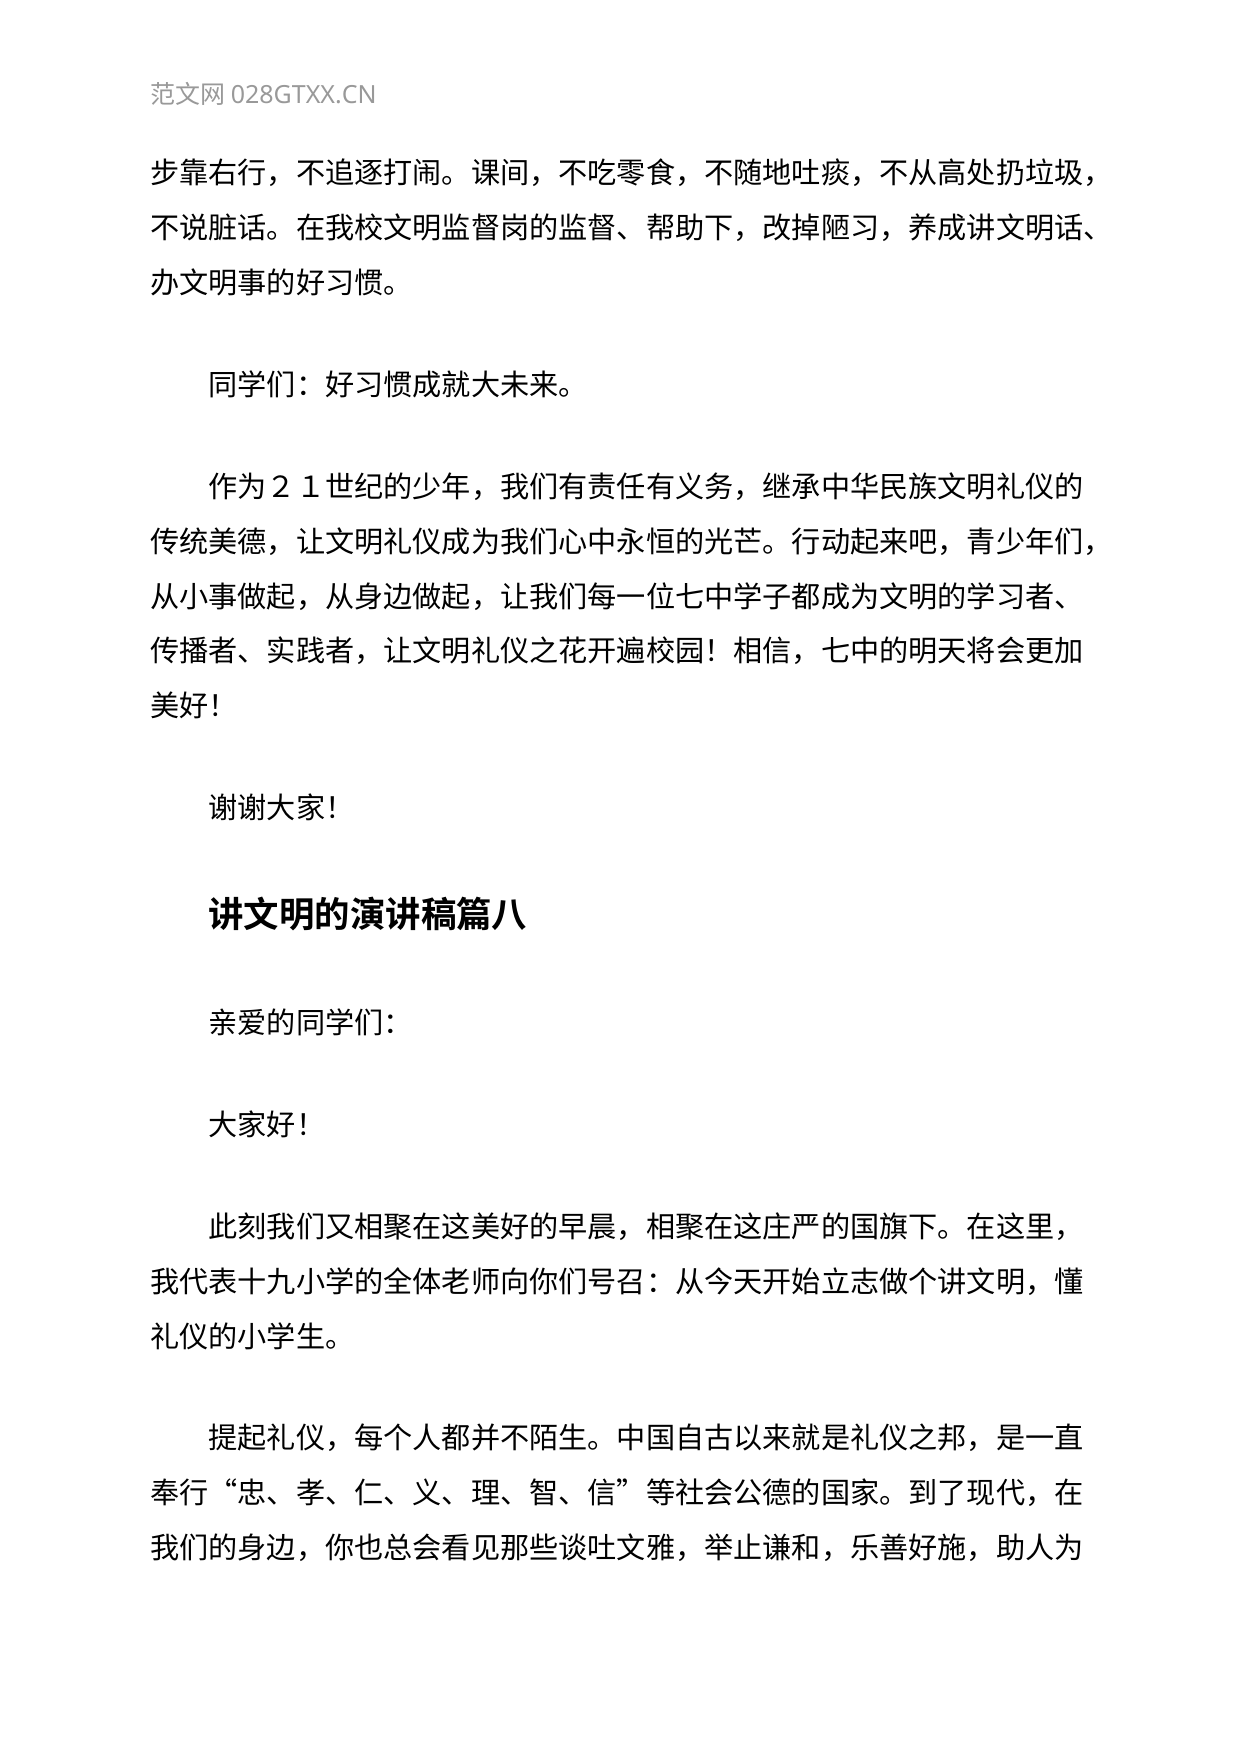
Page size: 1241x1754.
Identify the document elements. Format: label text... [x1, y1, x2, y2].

text 谢谢大家！ [150, 785, 1090, 827]
text 作为２１世纪的少年，我们有责任有义务，继承中华民族文明礼仪的传统美德，让文明礼仪成为我们心中永恒的光芒。行动起来吧，青少年们，从小事做起，从身边做起，让我们每一位七中学子都成为文明的学习者、传播者、实践者，让文明礼仪之花开遍校园！相信，七中的明天将会更加美好！ [150, 463, 1090, 725]
text 此刻我们又相聚在这美好的早晨，相聚在这庄严的国旗下。在这里，我代表十九小学的全体老师向你们号召：从今天开始立志做个讲文明，懂礼仪的小学生。 [150, 1203, 1090, 1356]
text 同学们：好习惯成就大未来。 [150, 362, 1090, 404]
text 亲爱的同学们： [150, 1000, 1090, 1042]
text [150, 1415, 1090, 1567]
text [150, 150, 1090, 302]
text 大家好！ [150, 1102, 1090, 1144]
text 讲文明的演讲稿篇八 [150, 886, 1090, 938]
